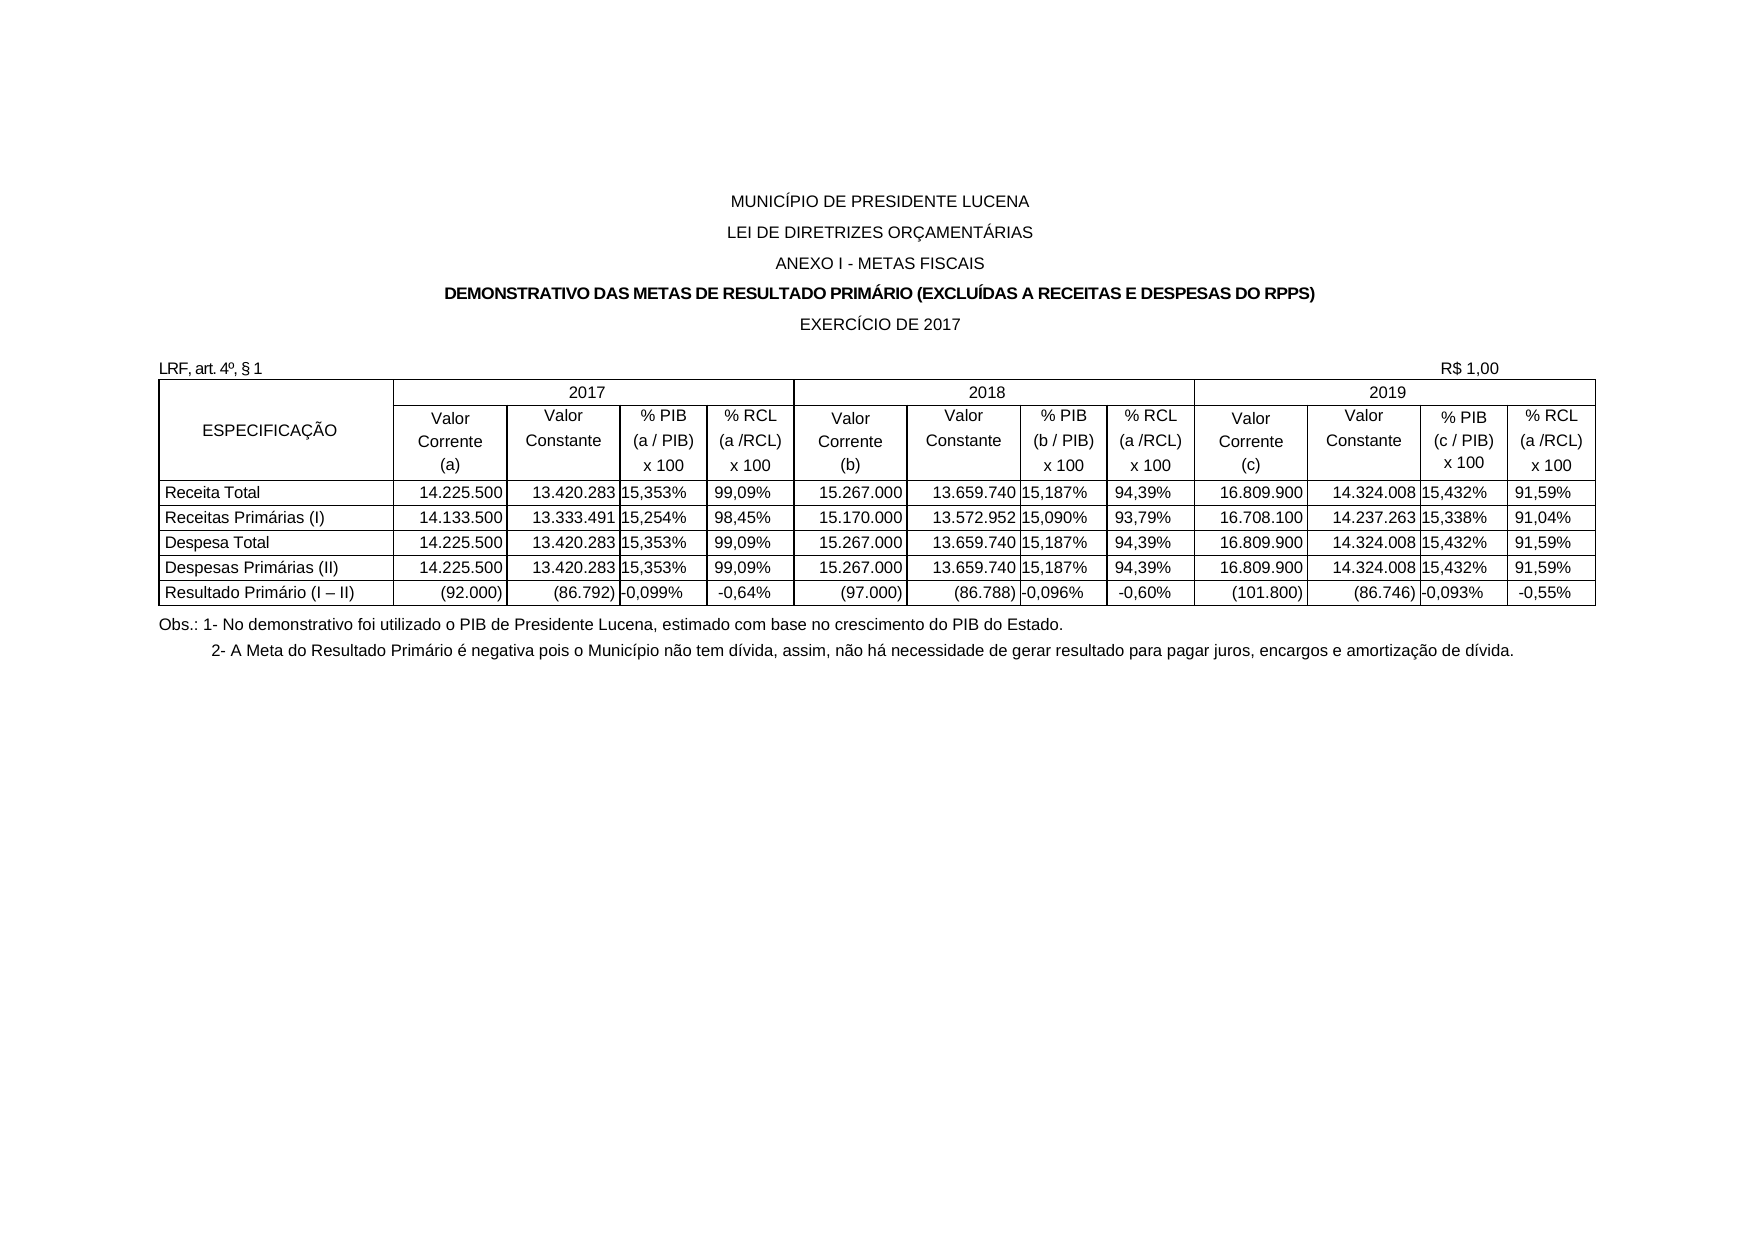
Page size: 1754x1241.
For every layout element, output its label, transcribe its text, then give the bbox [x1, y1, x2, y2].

table_header ESPECIFICAÇÃO [160, 380, 393, 479]
table_cell 15.267.000 [795, 531, 906, 554]
table_cell 13.420.283 [508, 556, 619, 579]
table_cell -0,55% [1508, 581, 1595, 605]
table_cell 99,09% [708, 531, 793, 554]
table_cell % PIB (a / PIB) x 100 [621, 406, 706, 479]
table_cell 15,432% [1421, 531, 1507, 554]
table_cell % RCL (a /RCL) x 100 [1508, 406, 1595, 479]
table_cell (97.000) [795, 581, 906, 605]
table_cell 98,45% [708, 506, 793, 529]
table_cell 13.659.740 [908, 531, 1020, 554]
table_cell 14.133.500 [394, 506, 506, 529]
table_cell -0,093% [1421, 581, 1507, 605]
table_cell 15.170.000 [795, 506, 906, 529]
table_cell 93,79% [1108, 506, 1194, 529]
text LRF, art. 4º, § 1 R$ 1,00 [158, 359, 1602, 378]
table_cell 15,432% [1421, 556, 1507, 579]
text 2- A Meta do Resultado Primário é negativa pois o Município não tem dívida, assim, não há necessidade de gerar resultado para pagar juros, encargos e amortização de dívida. [211, 641, 1602, 660]
table_cell 15.267.000 [795, 481, 906, 504]
table_cell Receitas Primárias (I) [160, 506, 393, 529]
table_cell 14.324.008 [1308, 556, 1420, 579]
table_cell 16.809.900 [1195, 556, 1307, 579]
table_cell 94,39% [1108, 481, 1194, 504]
text MUNICÍPIO DE PRESIDENTE LUCENA LEI DE DIRETRIZES ORÇAMENTÁRIAS ANEXO I - METAS FISCAIS DEMONSTRATIVO DAS METAS DE RESULTADO PRIMÁRIO (EXCLUÍDAS A RECEITAS E DESPESAS DO RPPS) EXERCÍCIO DE 2017 [158, 183, 1602, 336]
table_cell 13.420.283 [508, 481, 619, 504]
table_cell 99,09% [708, 481, 793, 504]
table_cell Valor Constante [908, 406, 1020, 479]
table_cell Valor Constante [1308, 406, 1420, 479]
table_cell 14.324.008 [1308, 481, 1420, 504]
table_cell 13.420.283 [508, 531, 619, 554]
table_cell % PIB (b / PIB) x 100 [1021, 406, 1106, 479]
text Obs.: 1- No demonstrativo foi utilizado o PIB de Presidente Lucena, estimado com base no crescimento do PIB do Estado. [158, 614, 1602, 633]
table_cell 94,39% [1108, 531, 1194, 554]
table_cell Valor Corrente (a) [394, 406, 506, 479]
table_cell 13.659.740 [908, 556, 1020, 579]
table_cell 13.333.491 [508, 506, 619, 529]
table_cell 15,254% [621, 506, 706, 529]
table_cell 16.708.100 [1195, 506, 1307, 529]
table_cell 91,59% [1508, 556, 1595, 579]
table_cell 14.225.500 [394, 481, 506, 504]
table_cell 14.225.500 [394, 556, 506, 579]
table_cell % RCL (a /RCL) x 100 [708, 406, 793, 479]
table_cell Despesas Primárias (II) [160, 556, 393, 579]
table_cell 15,353% [621, 556, 706, 579]
table_cell 15,187% [1021, 481, 1106, 504]
table_header 2019 [1195, 380, 1595, 404]
table_cell 91,59% [1508, 531, 1595, 554]
table_cell Resultado Primário (I – II) [160, 581, 393, 605]
table_cell % RCL (a /RCL) x 100 [1108, 406, 1194, 479]
table_cell 91,59% [1508, 481, 1595, 504]
table_cell (86.788) [908, 581, 1020, 605]
table_cell Despesa Total [160, 531, 393, 554]
table_cell 15.267.000 [795, 556, 906, 579]
table_cell 15,338% [1421, 506, 1507, 529]
table_cell 14.324.008 [1308, 531, 1420, 554]
table_cell (86.792) [508, 581, 619, 605]
table_cell 94,39% [1108, 556, 1194, 579]
table_cell 15,353% [621, 481, 706, 504]
table_cell -0,64% [708, 581, 793, 605]
table_cell 13.572.952 [908, 506, 1020, 529]
table_cell % PIB (c / PIB) x 100 [1421, 406, 1507, 479]
table_cell (101.800) [1195, 581, 1307, 605]
table_cell 99,09% [708, 556, 793, 579]
table_cell Valor Constante [508, 406, 619, 479]
table_cell (86.746) [1308, 581, 1420, 605]
table_cell 15,432% [1421, 481, 1507, 504]
table_cell 14.225.500 [394, 531, 506, 554]
table_cell Valor Corrente (c) [1195, 406, 1307, 479]
table_cell 15,187% [1021, 556, 1106, 579]
table_cell 14.237.263 [1308, 506, 1420, 529]
table_cell 15,090% [1021, 506, 1106, 529]
table_header 2017 [394, 380, 793, 404]
table_cell 16.809.900 [1195, 531, 1307, 554]
table_cell Receita Total [160, 481, 393, 504]
table_cell -0,60% [1108, 581, 1194, 605]
table_cell Valor Corrente (b) [795, 406, 906, 479]
table_header 2018 [795, 380, 1194, 404]
table_cell -0,099% [621, 581, 706, 605]
table_cell 16.809.900 [1195, 481, 1307, 504]
table_cell 91,04% [1508, 506, 1595, 529]
table_cell 15,353% [621, 531, 706, 554]
table_cell -0,096% [1021, 581, 1106, 605]
table_cell 15,187% [1021, 531, 1106, 554]
table_cell (92.000) [394, 581, 506, 605]
table_cell 13.659.740 [908, 481, 1020, 504]
